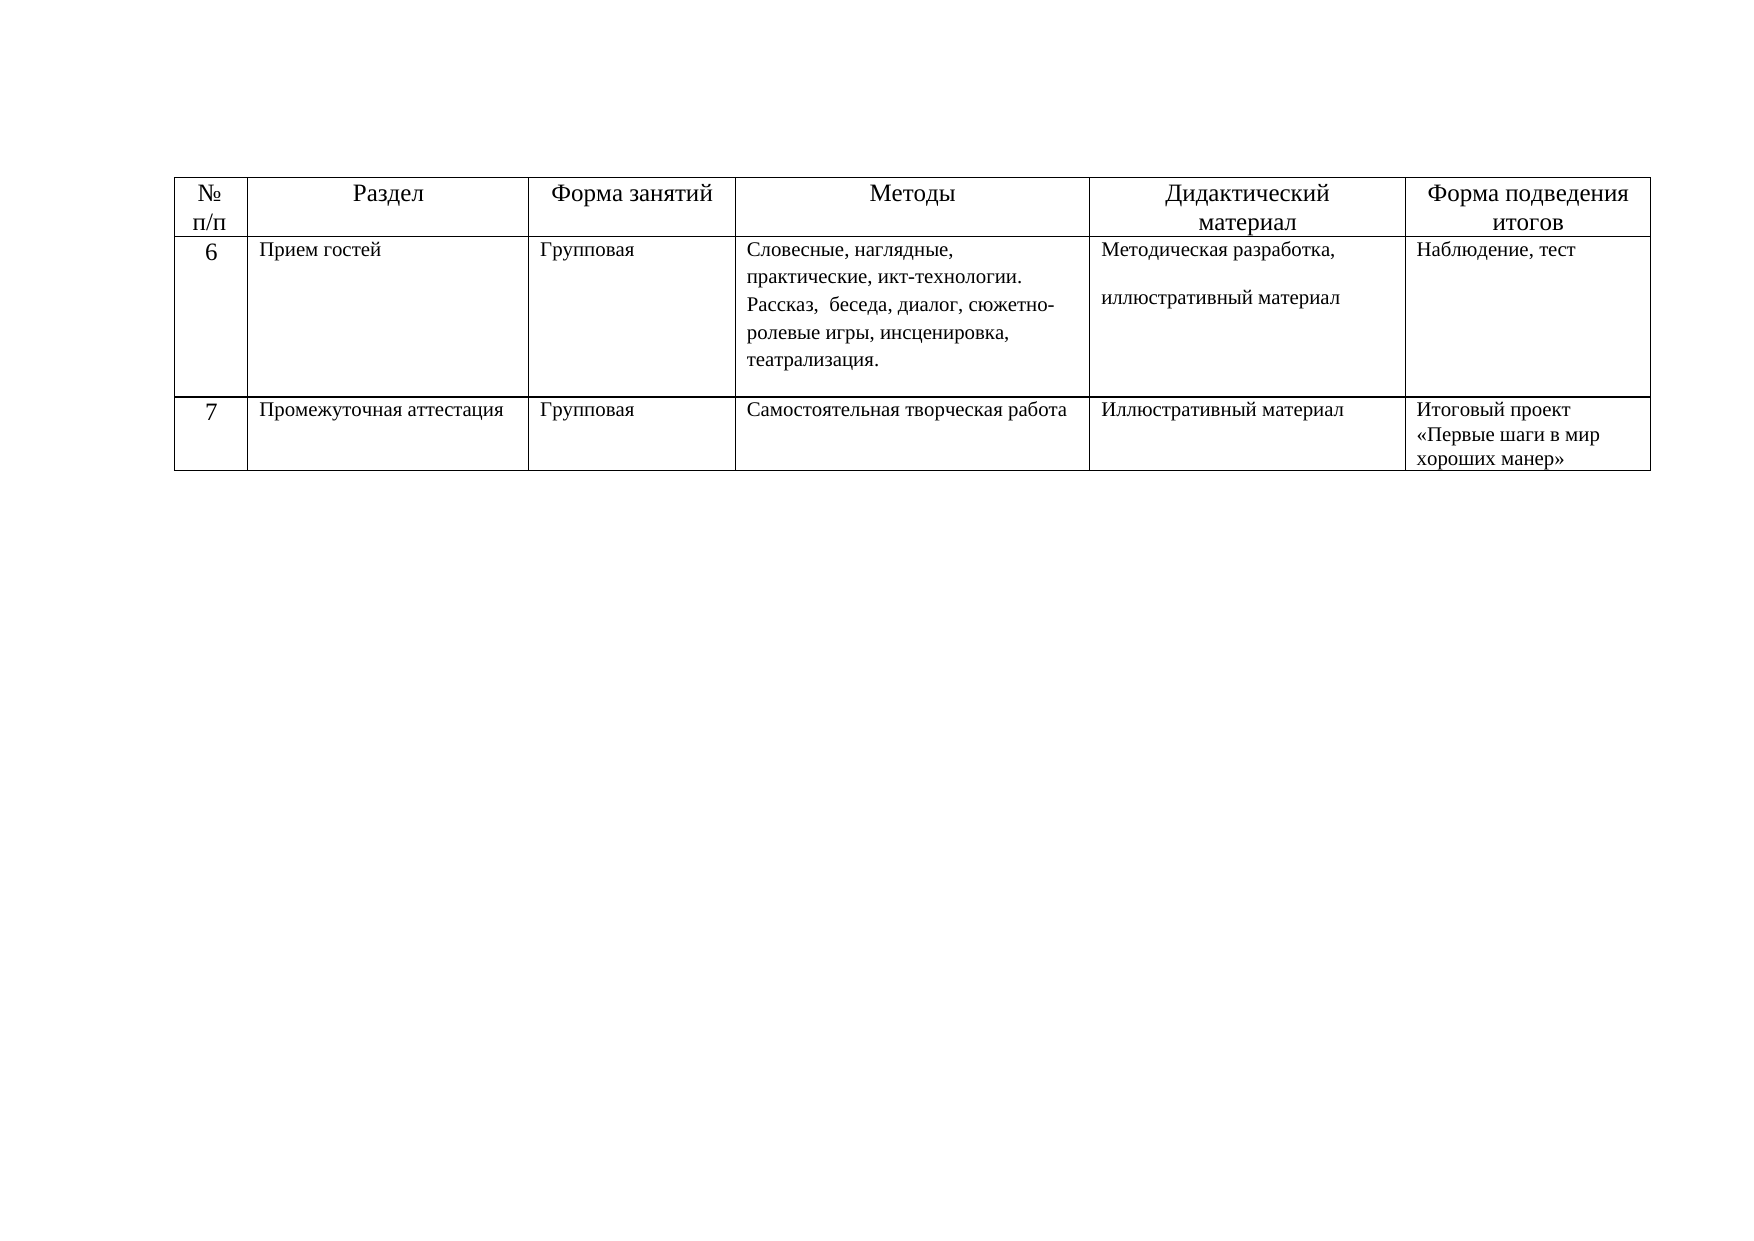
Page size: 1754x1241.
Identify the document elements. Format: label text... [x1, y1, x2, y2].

table_cell Самостоятельная творческая работа [736, 398, 1089, 469]
table_header Дидактический материал [1090, 178, 1405, 236]
table_cell Словесные, наглядные, практические, икт-технологии. Рассказ, беседа, диалог, сюжетно-ролевые игры, инсценировка, театрализация. [736, 237, 1089, 396]
table_header Форма занятий [529, 178, 735, 236]
table_cell Промежуточная аттестация [248, 398, 528, 469]
table_header Методы [736, 178, 1089, 236]
table_cell Групповая [529, 398, 735, 469]
table_cell Групповая [529, 237, 735, 396]
table_cell 6 [175, 237, 247, 396]
table_cell Наблюдение, тест [1406, 237, 1650, 396]
table_cell Методическая разработка, иллюстративный материал [1090, 237, 1405, 396]
table_header Форма подведения итогов [1406, 178, 1650, 236]
table_header Раздел [248, 178, 528, 236]
table_header № п/п [175, 178, 247, 236]
table_cell Прием гостей [248, 237, 528, 396]
table_cell Итоговый проект «Первые шаги в мир хороших манер» [1406, 398, 1650, 469]
table_cell 7 [175, 398, 247, 469]
table_cell Иллюстративный материал [1090, 398, 1405, 469]
